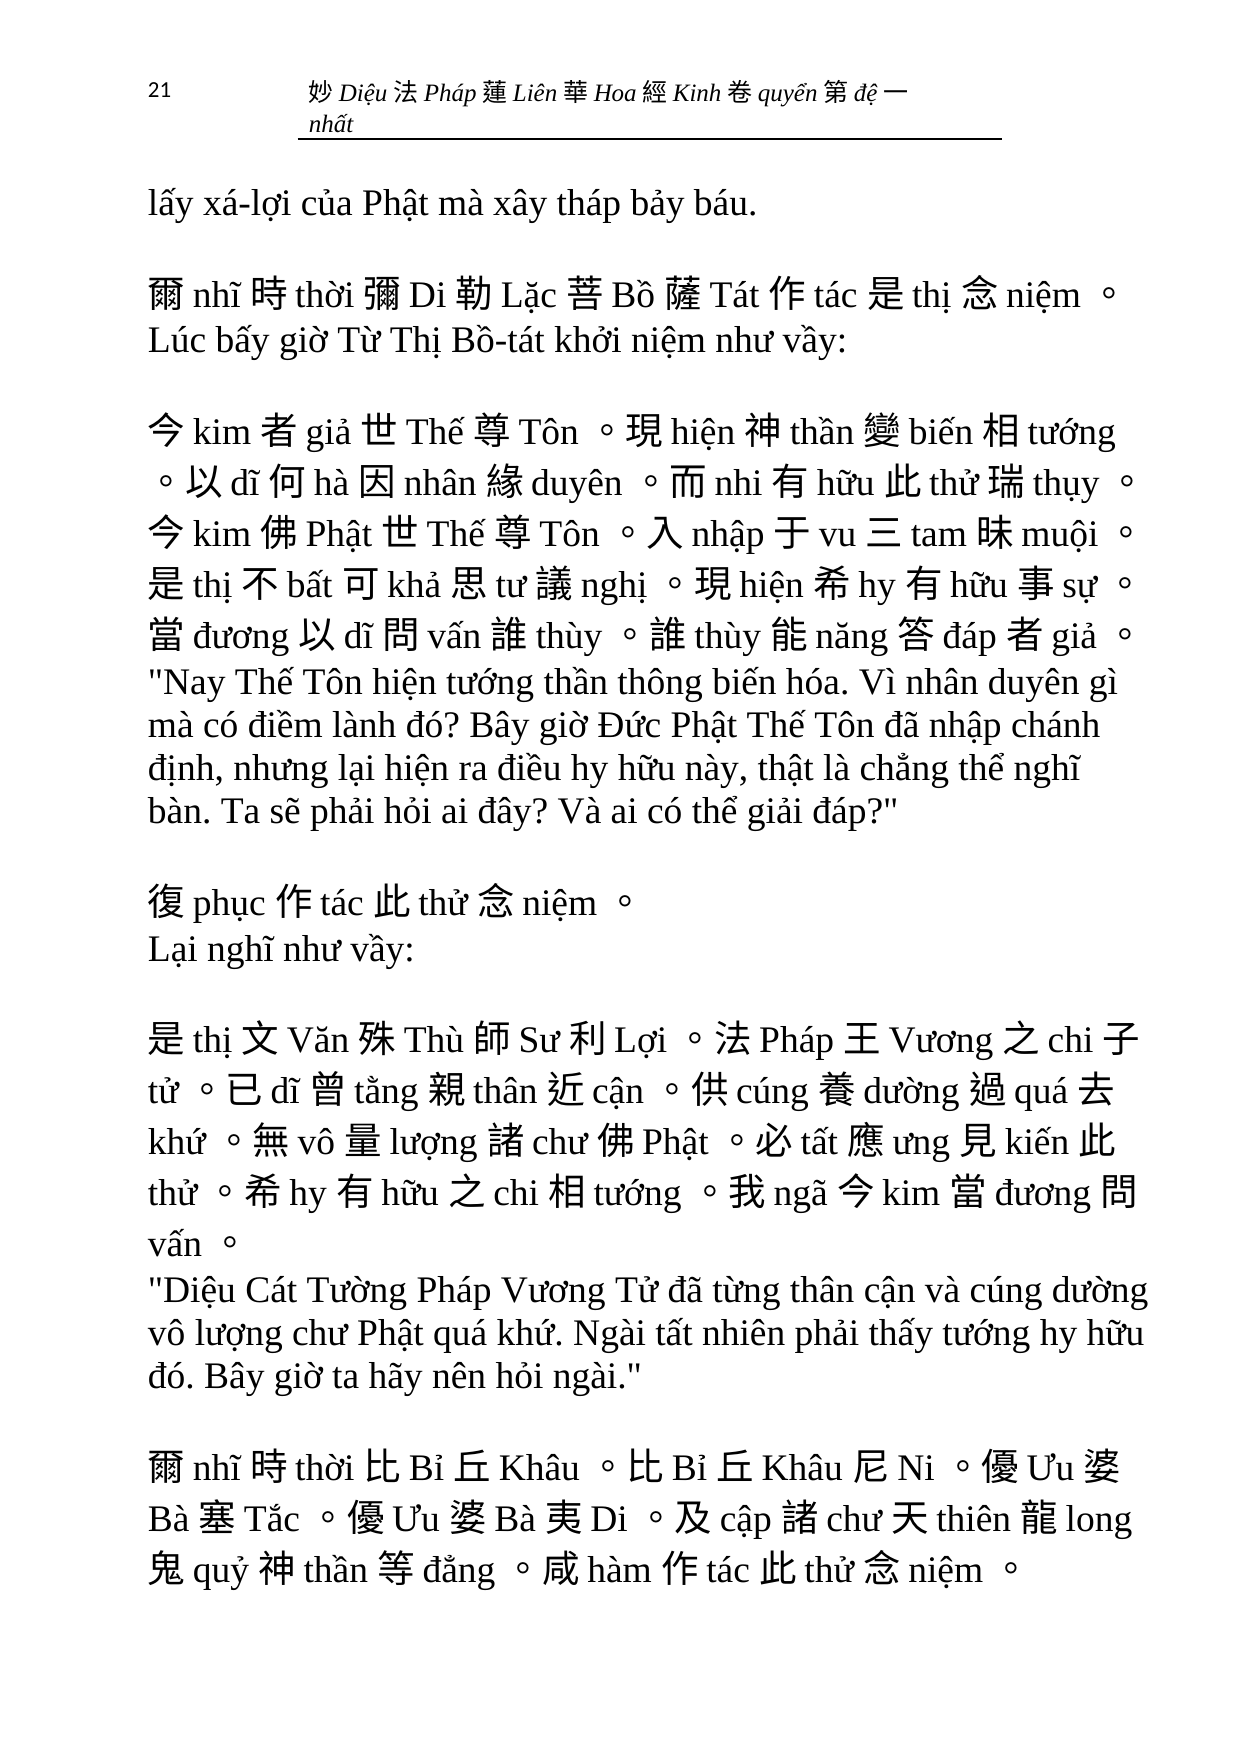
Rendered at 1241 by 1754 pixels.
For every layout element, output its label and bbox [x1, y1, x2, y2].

text [148, 181, 1152, 1593]
